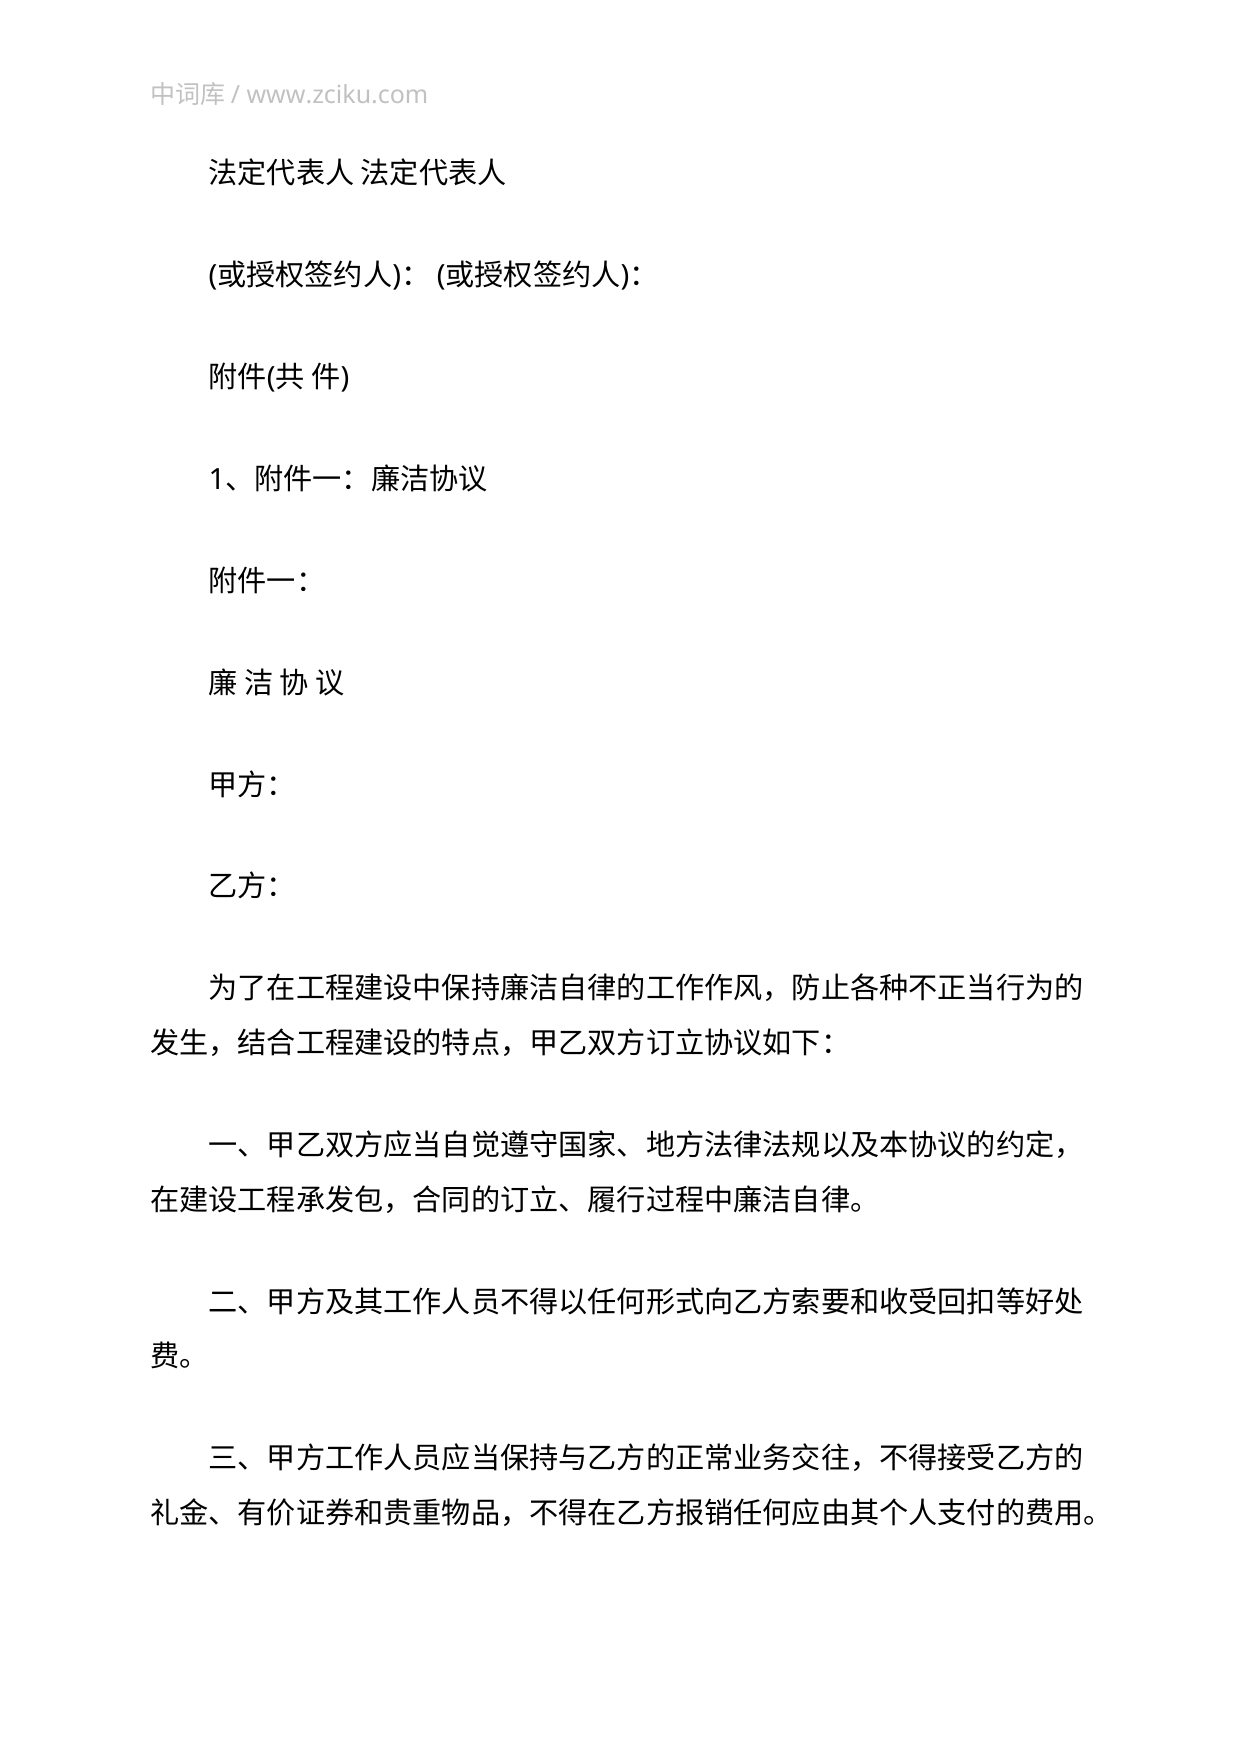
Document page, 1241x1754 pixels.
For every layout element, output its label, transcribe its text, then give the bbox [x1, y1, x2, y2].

text 甲方： [150, 761, 1090, 803]
text 附件一： [150, 558, 1090, 600]
text (或授权签约人)： (或授权签约人)： [150, 252, 1090, 294]
text 二、甲方及其工作人员不得以任何形式向乙方索要和收受回扣等好处费。 [150, 1278, 1090, 1375]
text 三、甲方工作人员应当保持与乙方的正常业务交往，不得接受乙方的礼金、有价证券和贵重物品，不得在乙方报销任何应由其个人支付的费用。 [150, 1435, 1090, 1532]
text 廉 洁 协 议 [150, 659, 1090, 702]
text 乙方： [150, 863, 1090, 905]
text 附件(共 件) [150, 354, 1090, 396]
text 为了在工程建设中保持廉洁自律的工作作风，防止各种不正当行为的发生，结合工程建设的特点，甲乙双方订立协议如下： [150, 965, 1090, 1062]
text 一、甲乙双方应当自觉遵守国家、地方法律法规以及本协议的约定，在建设工程承发包，合同的订立、履行过程中廉洁自律。 [150, 1121, 1090, 1219]
text 1、附件一：廉洁协议 [150, 456, 1090, 498]
text 法定代表人 法定代表人 [150, 150, 1090, 192]
